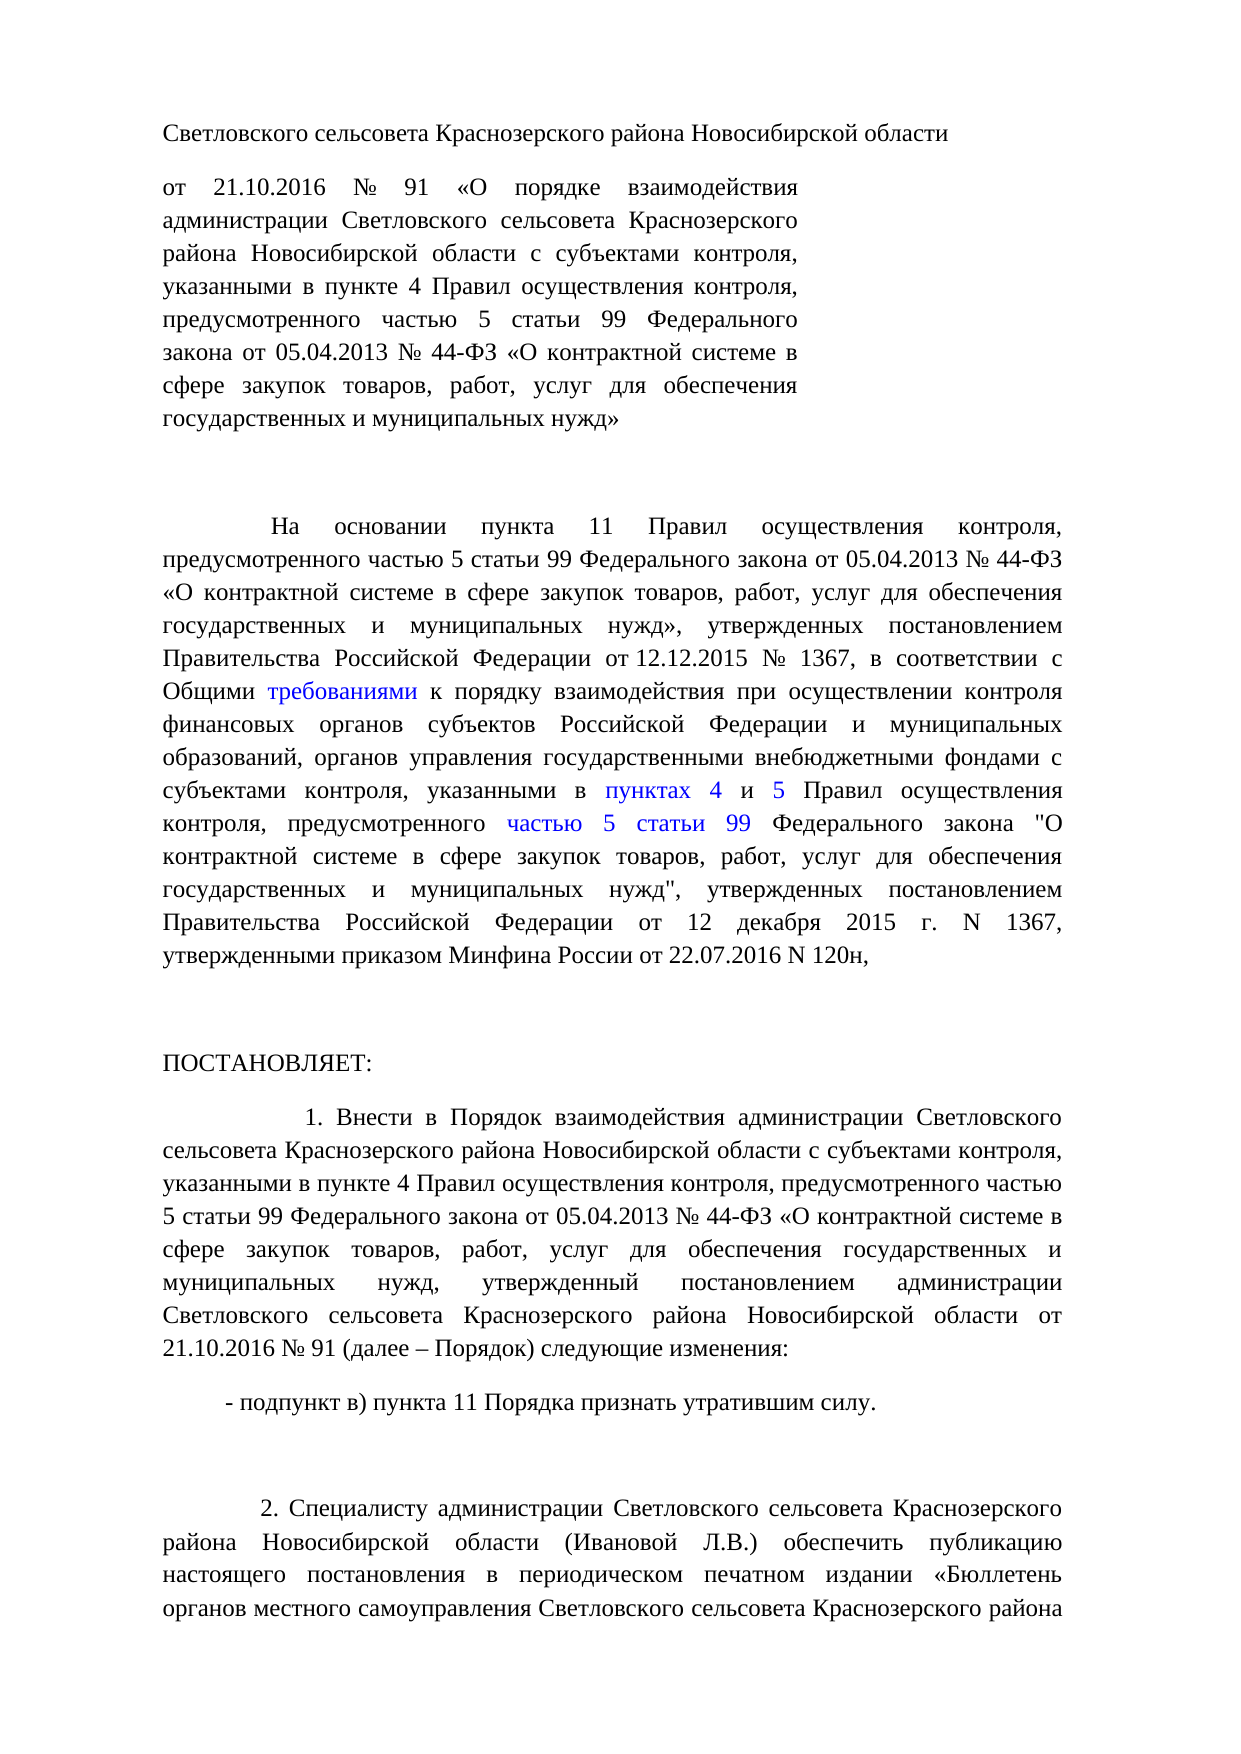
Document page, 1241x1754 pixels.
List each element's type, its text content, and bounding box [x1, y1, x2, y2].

text 1. Внести в Порядок взаимодействия администрации Светловского сельсовета Краснозерского района Новосибирской области с субъектами контроля, указанными в пункте 4 Правил осуществления контроля, предусмотренного частью 5 статьи 99 Федерального закона от 05.04.2013 № 44-ФЗ «О контрактной системе в сфере закупок товаров, работ, услуг для обеспечения государственных и муниципальных нужд, утвержденный постановлением администрации Светловского сельсовета Краснозерского района Новосибирской области от 21.10.2016 № 91 (далее – Порядок) следующие изменения: [162, 1102, 1063, 1362]
text Светловского сельсовета Краснозерского района Новосибирской области [162, 118, 1063, 147]
text ПОСТАНОВЛЯЕТ: [162, 1048, 1063, 1077]
text - подпункт в) пункта 11 Порядка признать утратившим силу. [162, 1387, 1063, 1415]
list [162, 1493, 1063, 1621]
text На основании пункта 11 Правил осуществления контроля, предусмотренного частью 5 статьи 99 Федерального закона от 05.04.2013 № 44-ФЗ «О контрактной системе в сфере закупок товаров, работ, услуг для обеспечения государственных и муниципальных нужд», утвержденных постановлением Правительства Российской Федерации от 12.12.2015 № 1367, в соответствии с Общими требованиями к порядку взаимодействия при осуществлении контроля финансовых органов субъектов Российской Федерации и муниципальных образований, органов управления государственными внебюджетными фондами с субъектами контроля, указанными в пунктах 4 и 5 Правил осуществления контроля, предусмотренного частью 5 статьи 99 Федерального закона "О контрактной системе в сфере закупок товаров, работ, услуг для обеспечения государственных и муниципальных нужд", утвержденных постановлением Правительства Российской Федерации от 12 декабря 2015 г. N 1367, утвержденными приказом Минфина России от 22.07.2016 N 120н, [162, 511, 1063, 969]
text от 21.10.2016 № 91 «О порядке взаимодействия администрации Светловского сельсовета Краснозерского района Новосибирской области с субъектами контроля, указанными в пункте 4 Правил осуществления контроля, предусмотренного частью 5 статьи 99 Федерального закона от 05.04.2013 № 44-ФЗ «О контрактной системе в сфере закупок товаров, работ, услуг для обеспечения государственных и муниципальных нужд» [162, 172, 798, 432]
